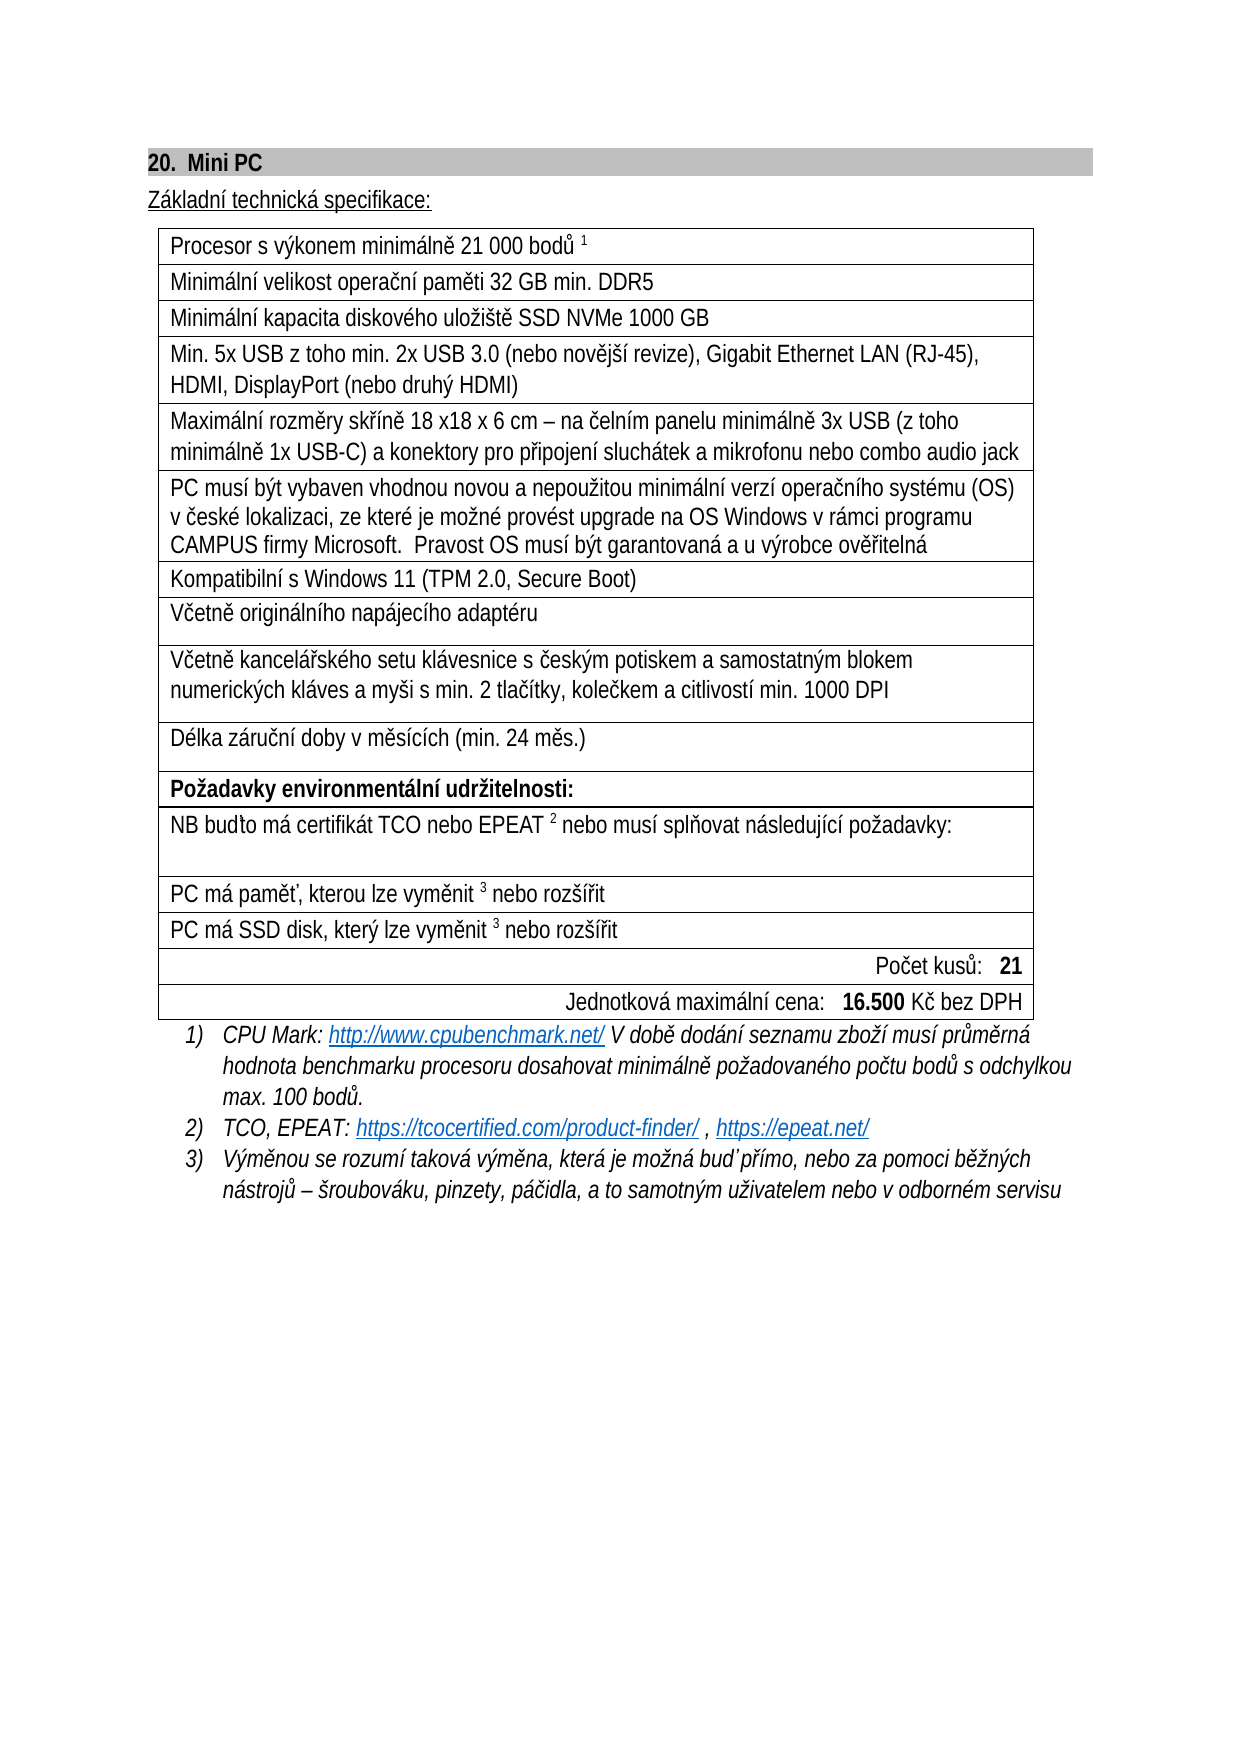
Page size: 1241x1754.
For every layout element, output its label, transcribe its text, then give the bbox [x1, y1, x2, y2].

table_cell Minimální velikost operační paměti 32 GB min. DDR5 [159, 265, 1033, 300]
list Výměnou se rozumí taková výměna, která je možná buď přímo, nebo za pomoci běžných nástrojů – šroubováku, pinzety, páčidla, a to samotným uživatelem nebo v odborném servisu [185, 1144, 1093, 1204]
list CPU Mark: http://www.cpubenchmark.net/ V době dodání seznamu zboží musí průměrná hodnota benchmarku procesoru dosahovat minimálně požadovaného počtu bodů s odchylkou max. 100 bodů. [185, 1020, 1093, 1111]
table_cell NB buďto má certifikát TCO nebo EPEAT 2 nebo musí splňovat následující požadavky: [159, 808, 1033, 876]
table_cell Délka záruční doby v měsících (min. 24 měs.) [159, 723, 1033, 771]
table_cell Jednotková maximální cena: 16.500 Kč bez DPH [159, 985, 1033, 1019]
table_cell Včetně kancelářského setu klávesnice s českým potiskem a samostatným blokem numerických kláves a myši s min. 2 tlačítky, kolečkem a citlivostí min. 1000 DPI [159, 646, 1033, 722]
table_cell Maximální rozměry skříně 18 x18 x 6 cm – na čelním panelu minimálně 3x USB (z toho minimálně 1x USB-C) a konektory pro připojení sluchátek a mikrofonu nebo combo audio jack [159, 404, 1033, 470]
text 20. Mini PC [148, 148, 1093, 176]
table_cell Včetně originálního napájecího adaptéru [159, 598, 1033, 644]
table_header Procesor s výkonem minimálně 21 000 bodů 1 [159, 229, 1033, 264]
table_cell Kompatibilní s Windows 11 (TPM 2.0, Secure Boot) [159, 562, 1033, 597]
table_cell Min. 5x USB z toho min. 2x USB 3.0 (nebo novější revize), Gigabit Ethernet LAN (RJ-45), HDMI, DisplayPort (nebo druhý HDMI) [159, 337, 1033, 403]
table_cell PC musí být vybaven vhodnou novou a nepoužitou minimální verzí operačního systému (OS) v české lokalizaci, ze které je možné provést upgrade na OS Windows v rámci programu CAMPUS firmy Microsoft. Pravost OS musí být garantovaná a u výrobce ověřitelná [159, 471, 1033, 561]
table_cell PC má paměť, kterou lze vyměnit 3 nebo rozšířit [159, 877, 1033, 912]
text Základní technická specifikace: [148, 185, 1093, 213]
table_cell Minimální kapacita diskového uložiště SSD NVMe 1000 GB [159, 301, 1033, 336]
table_cell Počet kusů: 21 [159, 949, 1033, 983]
list TCO, EPEAT: https://tcocertified.com/product-finder/ , https://epeat.net/ [185, 1113, 1093, 1142]
table_cell PC má SSD disk, který lze vyměnit 3 nebo rozšířit [159, 913, 1033, 947]
table_cell Požadavky environmentální udržitelnosti: [159, 772, 1033, 806]
